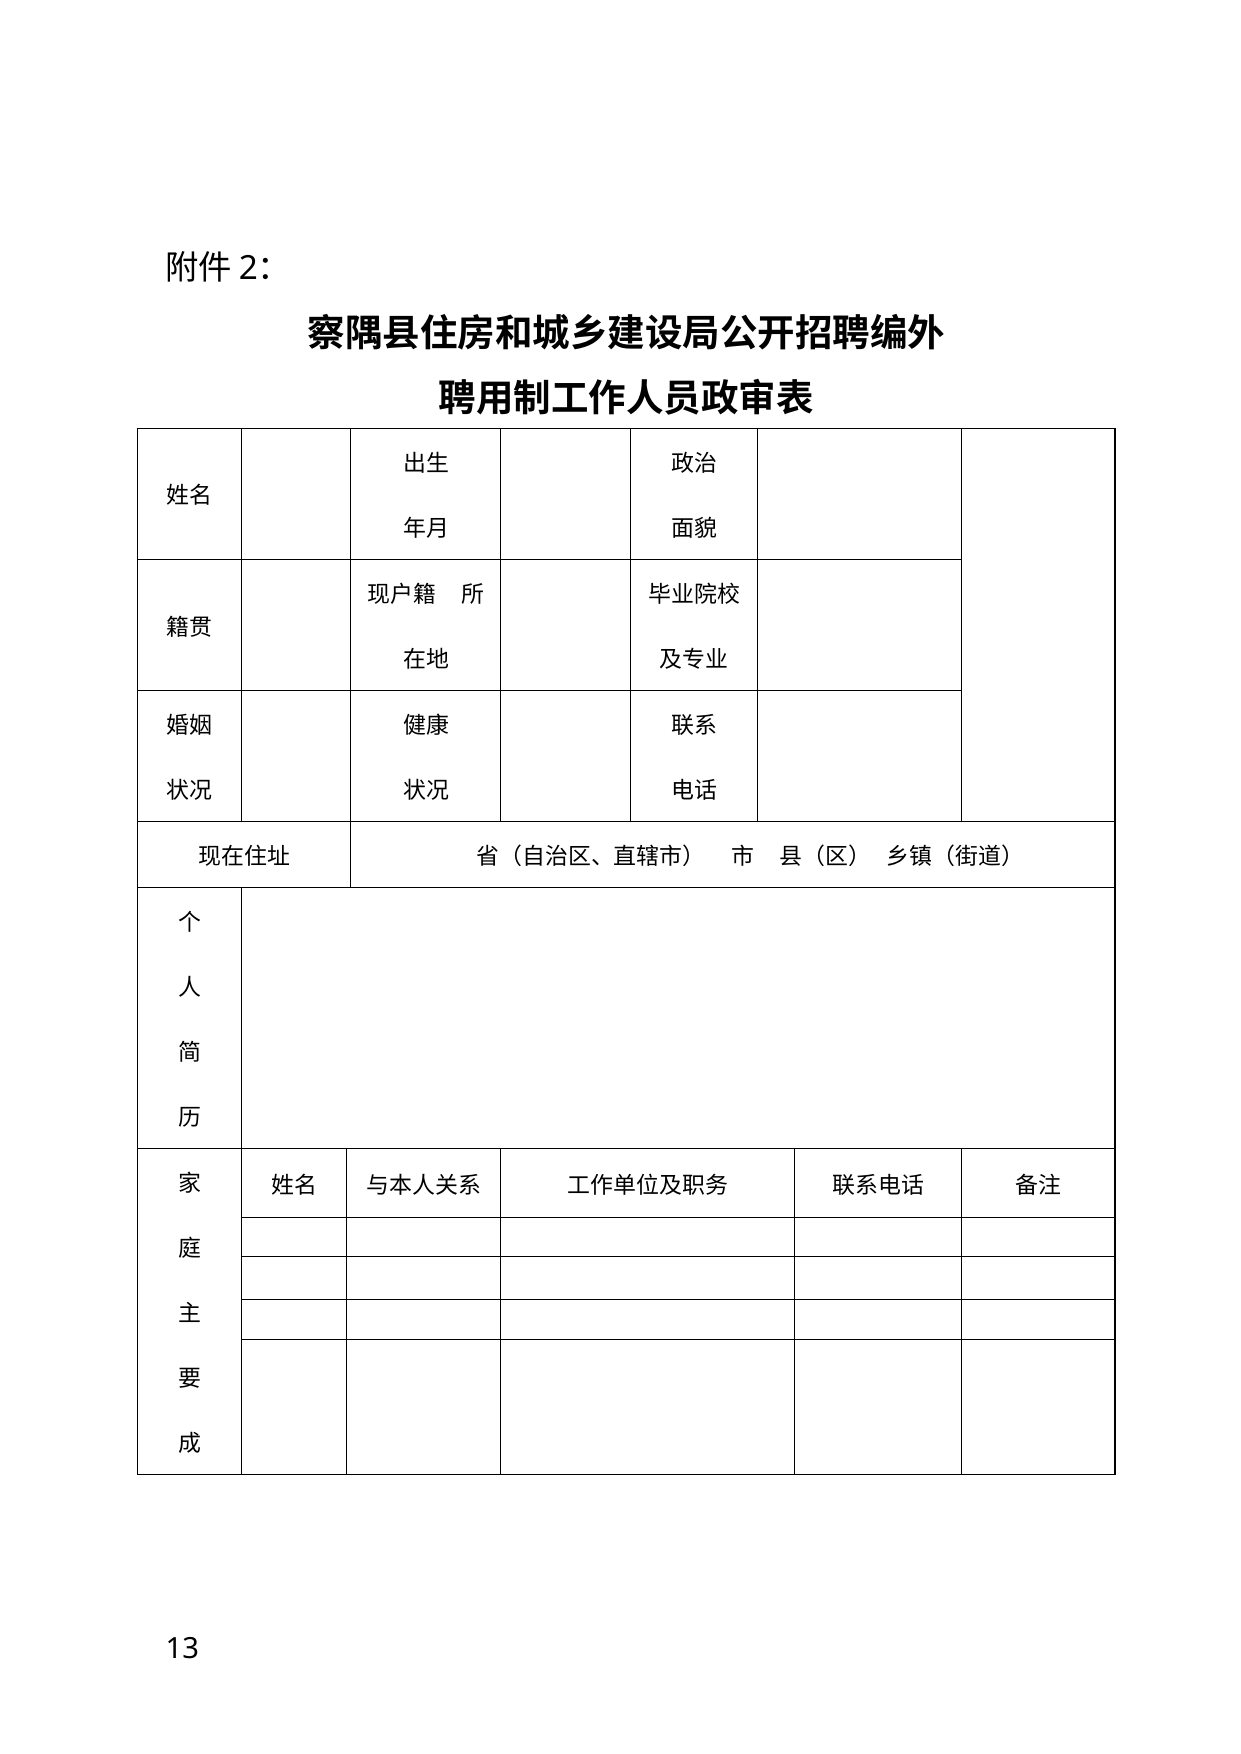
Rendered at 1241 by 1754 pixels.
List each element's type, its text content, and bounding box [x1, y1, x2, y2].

text 附件2： [165, 233, 1087, 298]
table_cell 联系 电话 [631, 691, 757, 821]
table_cell 省（自治区、直辖市） 市 县（区） 乡镇（街道） [351, 822, 1114, 887]
table_cell 婚姻 状况 [138, 691, 241, 821]
table_cell [242, 888, 1114, 1148]
table_cell [242, 1257, 346, 1299]
table_cell [501, 560, 630, 690]
table_cell [242, 1300, 346, 1339]
table_cell 联系电话 [795, 1149, 961, 1217]
table_cell 与本人关系 [347, 1149, 500, 1217]
table_cell [242, 560, 350, 690]
table_cell [347, 1300, 500, 1339]
table_cell [347, 1340, 500, 1474]
table_cell [758, 691, 961, 821]
table_cell [795, 1340, 961, 1474]
table_header [501, 429, 630, 559]
table_cell [501, 1340, 794, 1474]
table_header [962, 429, 1114, 821]
table_cell [795, 1257, 961, 1299]
table_cell [962, 1218, 1114, 1256]
table_cell [962, 1340, 1114, 1474]
table_cell [795, 1218, 961, 1256]
table_cell [347, 1257, 500, 1299]
table_header 出生 年月 [351, 429, 500, 559]
text 聘用制工作人员政审表 [165, 363, 1087, 428]
table_cell [962, 1300, 1114, 1339]
table_cell 家 庭 主 要 成 员 [138, 1149, 241, 1474]
table_cell 个 人 简 历 [138, 888, 241, 1148]
table_cell [242, 1340, 346, 1474]
text 察隅县住房和城乡建设局公开招聘编外 [165, 298, 1087, 363]
table_cell [242, 1218, 346, 1256]
table_cell [242, 691, 350, 821]
table_cell [501, 1218, 794, 1256]
table_cell 现户籍 所在地 [351, 560, 500, 690]
table_cell [501, 1257, 794, 1299]
table_cell [962, 1257, 1114, 1299]
table_header [758, 429, 961, 559]
table_header [242, 429, 350, 559]
table_cell 备注 [962, 1149, 1114, 1217]
table_cell 健康 状况 [351, 691, 500, 821]
table_cell [347, 1218, 500, 1256]
table_cell 毕业院校及专业 [631, 560, 757, 690]
table_cell [795, 1300, 961, 1339]
table_cell [758, 560, 961, 690]
table_cell [501, 1300, 794, 1339]
table_cell 籍贯 [138, 560, 241, 690]
table_cell 工作单位及职务 [501, 1149, 794, 1217]
table_header 姓名 [138, 429, 241, 559]
table_cell [501, 691, 630, 821]
table_cell 现在住址 [138, 822, 350, 887]
table_header 政治 面貌 [631, 429, 757, 559]
table_cell 姓名 [242, 1149, 346, 1217]
